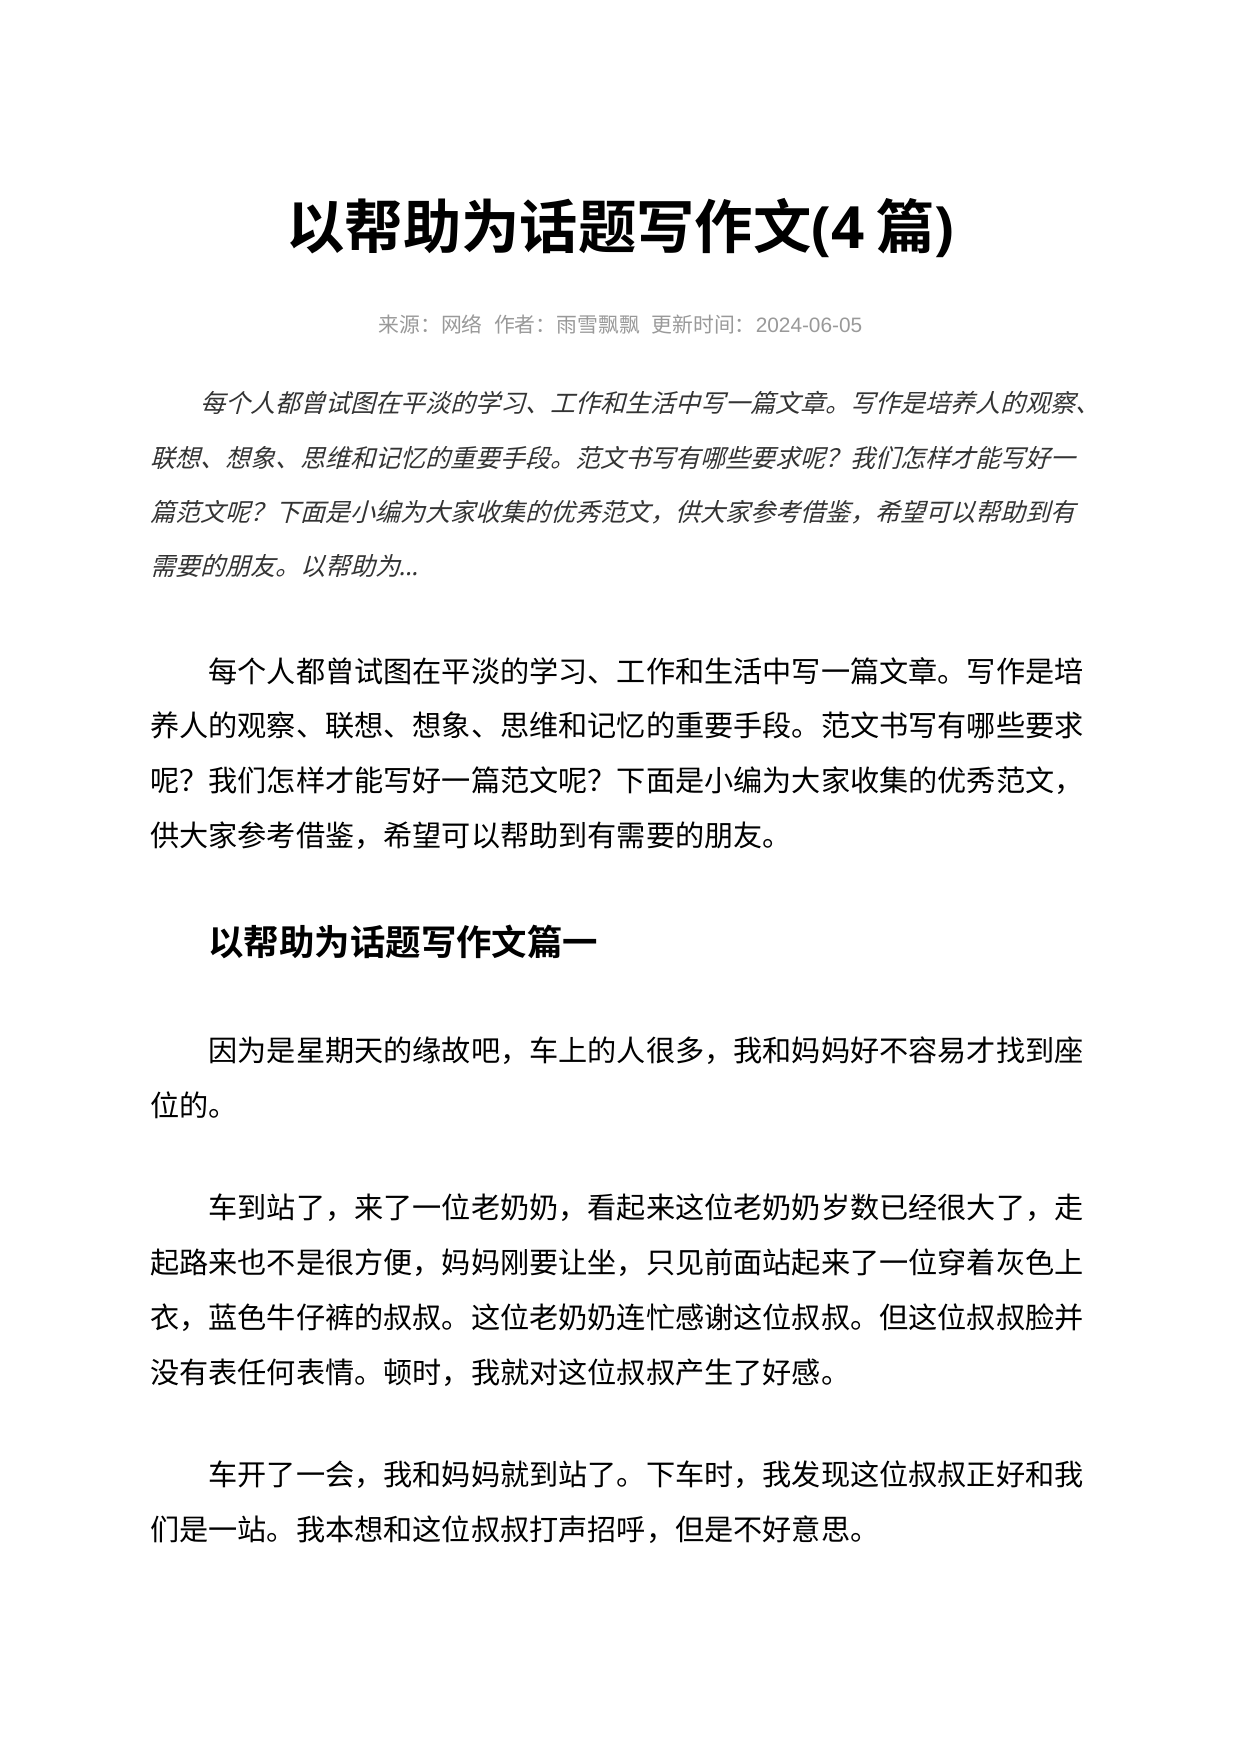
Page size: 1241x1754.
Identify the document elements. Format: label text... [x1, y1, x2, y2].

subtitle 以帮助为话题写作文(4篇) [150, 181, 1090, 266]
text 车开了一会，我和妈妈就到站了。下车时，我发现这位叔叔正好和我们是一站。我本想和这位叔叔打声招呼，但是不好意思。 [150, 1451, 1090, 1548]
text 每个人都曾试图在平淡的学习、工作和生活中写一篇文章。写作是培养人的观察、联想、想象、思维和记忆的重要手段。范文书写有哪些要求呢？我们怎样才能写好一篇范文呢？下面是小编为大家收集的优秀范文，供大家参考借鉴，希望可以帮助到有需要的朋友。以帮助为... [150, 384, 1090, 583]
text 每个人都曾试图在平淡的学习、工作和生活中写一篇文章。写作是培养人的观察、联想、想象、思维和记忆的重要手段。范文书写有哪些要求呢？我们怎样才能写好一篇范文呢？下面是小编为大家收集的优秀范文，供大家参考借鉴，希望可以帮助到有需要的朋友。 [150, 648, 1090, 855]
text 以帮助为话题写作文篇一 [150, 914, 1090, 966]
text 来源：网络 作者：雨雪飘飘 更新时间：2024-06-05 [150, 313, 1090, 337]
text 车到站了，来了一位老奶奶，看起来这位老奶奶岁数已经很大了，走起路来也不是很方便，妈妈刚要让坐，只见前面站起来了一位穿着灰色上衣，蓝色牛仔裤的叔叔。这位老奶奶连忙感谢这位叔叔。但这位叔叔脸并没有表任何表情。顿时，我就对这位叔叔产生了好感。 [150, 1185, 1090, 1392]
text 因为是星期天的缘故吧，车上的人很多，我和妈妈好不容易才找到座位的。 [150, 1028, 1090, 1125]
